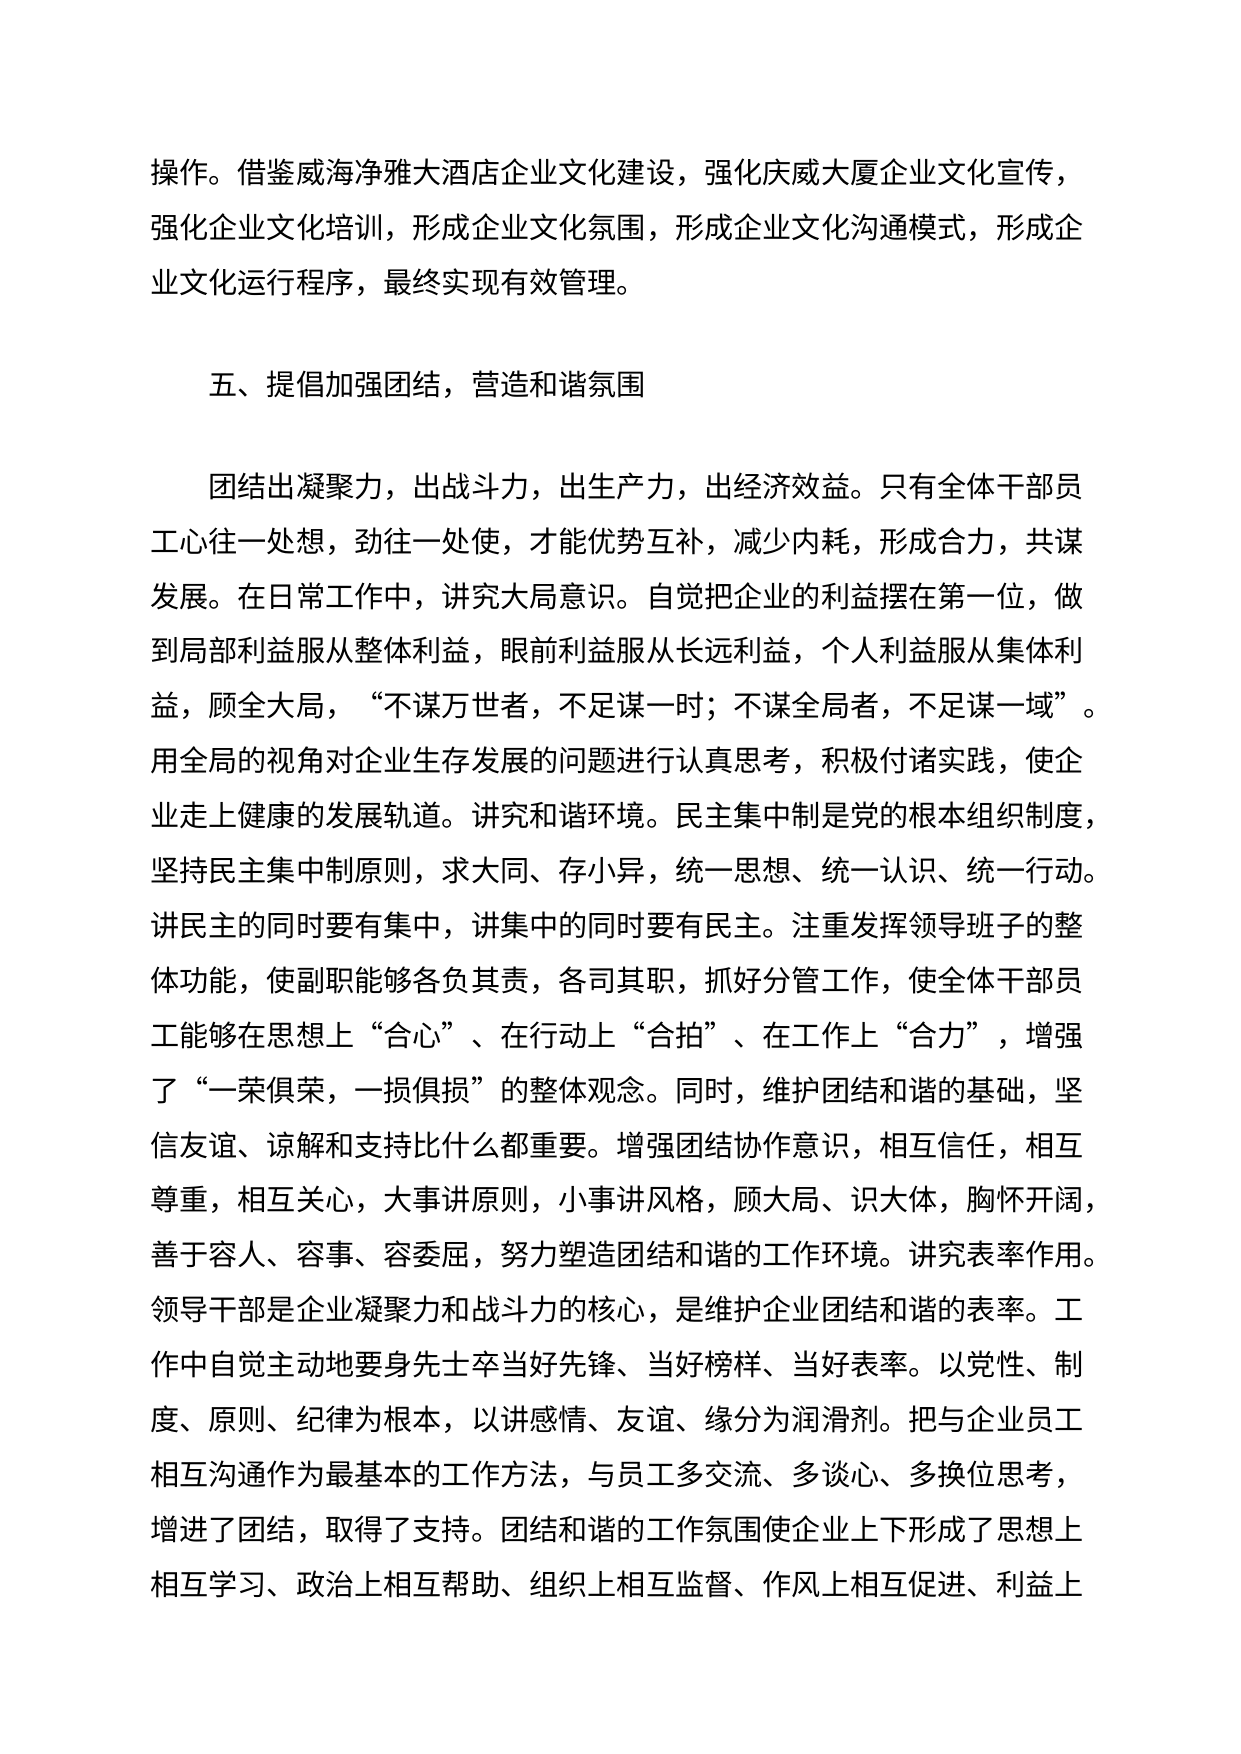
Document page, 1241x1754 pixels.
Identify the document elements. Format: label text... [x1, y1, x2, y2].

text 五、提倡加强团结，营造和谐氛围 [150, 362, 1090, 404]
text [150, 463, 1090, 1603]
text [150, 150, 1090, 302]
